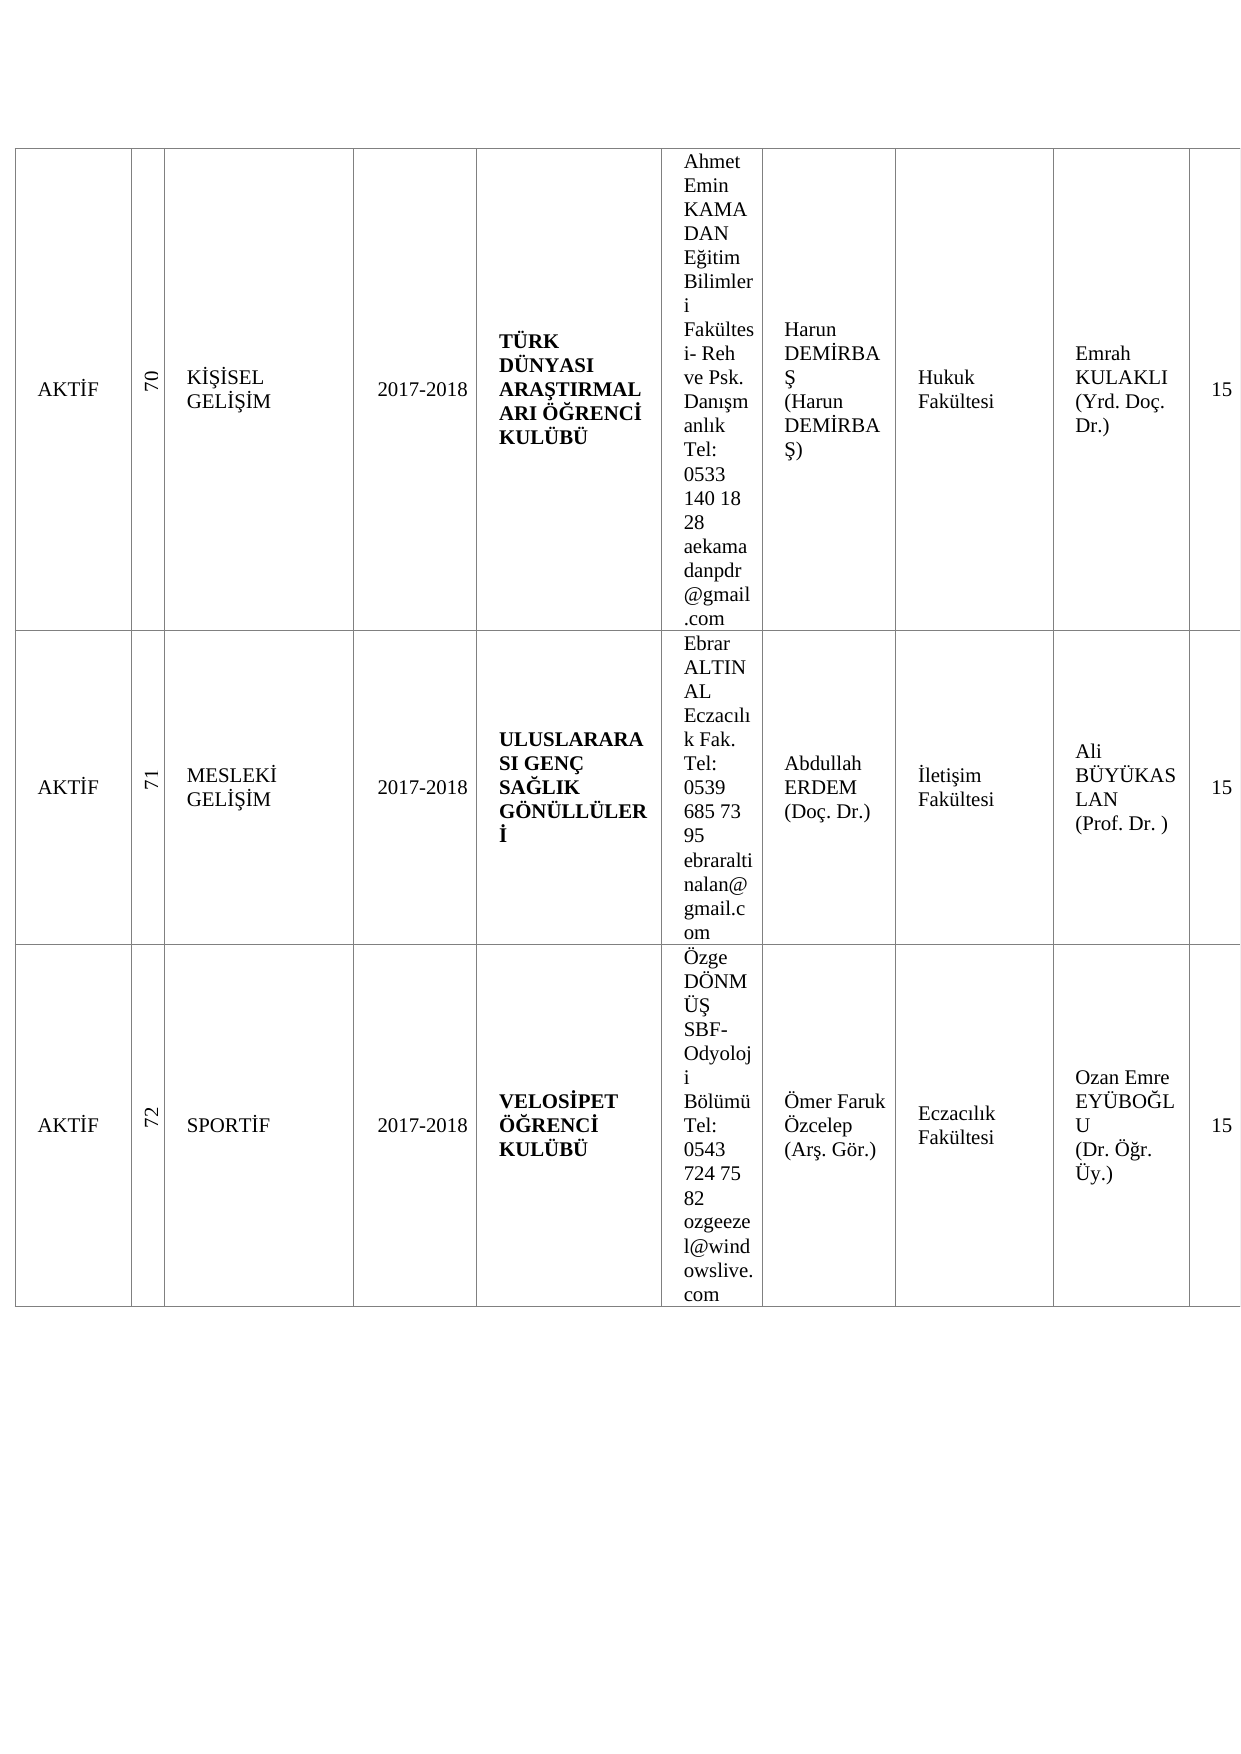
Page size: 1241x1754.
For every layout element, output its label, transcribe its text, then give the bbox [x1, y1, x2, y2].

table_cell Ozan Emre EYÜBOĞLU (Dr. Öğr. Üy.) [1054, 945, 1189, 1306]
table_cell Hukuk Fakültesi [896, 149, 1053, 630]
table_cell Ahmet Emin KAMADAN Eğitim Bilimleri Fakültesi- Reh ve Psk. Danışmanlık Tel: 0533 140 18 28 aekamadanpdr@gmail.com [662, 149, 762, 630]
table_cell 15 [1190, 149, 1240, 630]
table_cell 15 [1190, 945, 1240, 1306]
table_cell Ömer Faruk Özcelep (Arş. Gör.) [763, 945, 895, 1306]
table_cell 72 [132, 945, 164, 1306]
table_cell Eczacılık Fakültesi [896, 945, 1053, 1306]
table_cell Abdullah ERDEM (Doç. Dr.) [763, 631, 895, 944]
table_cell ULUSLARARASI GENÇ SAĞLIK GÖNÜLLÜLERİ [477, 631, 661, 944]
table_cell SPORTİF [165, 945, 353, 1306]
table_cell MESLEKİ GELİŞİM [165, 631, 353, 944]
table_cell KİŞİSEL GELİŞİM [165, 149, 353, 630]
table_cell AKTİF [16, 945, 131, 1306]
table_cell 2017-2018 [354, 945, 476, 1306]
table_cell İletişim Fakültesi [896, 631, 1053, 944]
table_cell Emrah KULAKLI (Yrd. Doç. Dr.) [1054, 149, 1189, 630]
table_cell AKTİF [16, 631, 131, 944]
table_cell 2017-2018 [354, 631, 476, 944]
table_cell VELOSİPET ÖĞRENCİ KULÜBÜ [477, 945, 661, 1306]
table_cell TÜRK DÜNYASI ARAŞTIRMALARI ÖĞRENCİ KULÜBÜ [477, 149, 661, 630]
table_cell 15 [1190, 631, 1240, 944]
table_cell Özge DÖNMÜŞ SBF-Odyoloji Bölümü Tel: 0543 724 75 82 ozgeezel@windowslive.com [662, 945, 762, 1306]
table_cell Harun DEMİRBAŞ (Harun DEMİRBAŞ) [763, 149, 895, 630]
table_cell AKTİF [16, 149, 131, 630]
table_cell 70 [132, 149, 164, 630]
table_cell 71 [132, 631, 164, 944]
table_cell 2017-2018 [354, 149, 476, 630]
table_cell Ali BÜYÜKASLAN (Prof. Dr. ) [1054, 631, 1189, 944]
table_cell Ebrar ALTINAL Eczacılık Fak. Tel: 0539 685 73 95 ebraraltinalan@gmail.com [662, 631, 762, 944]
